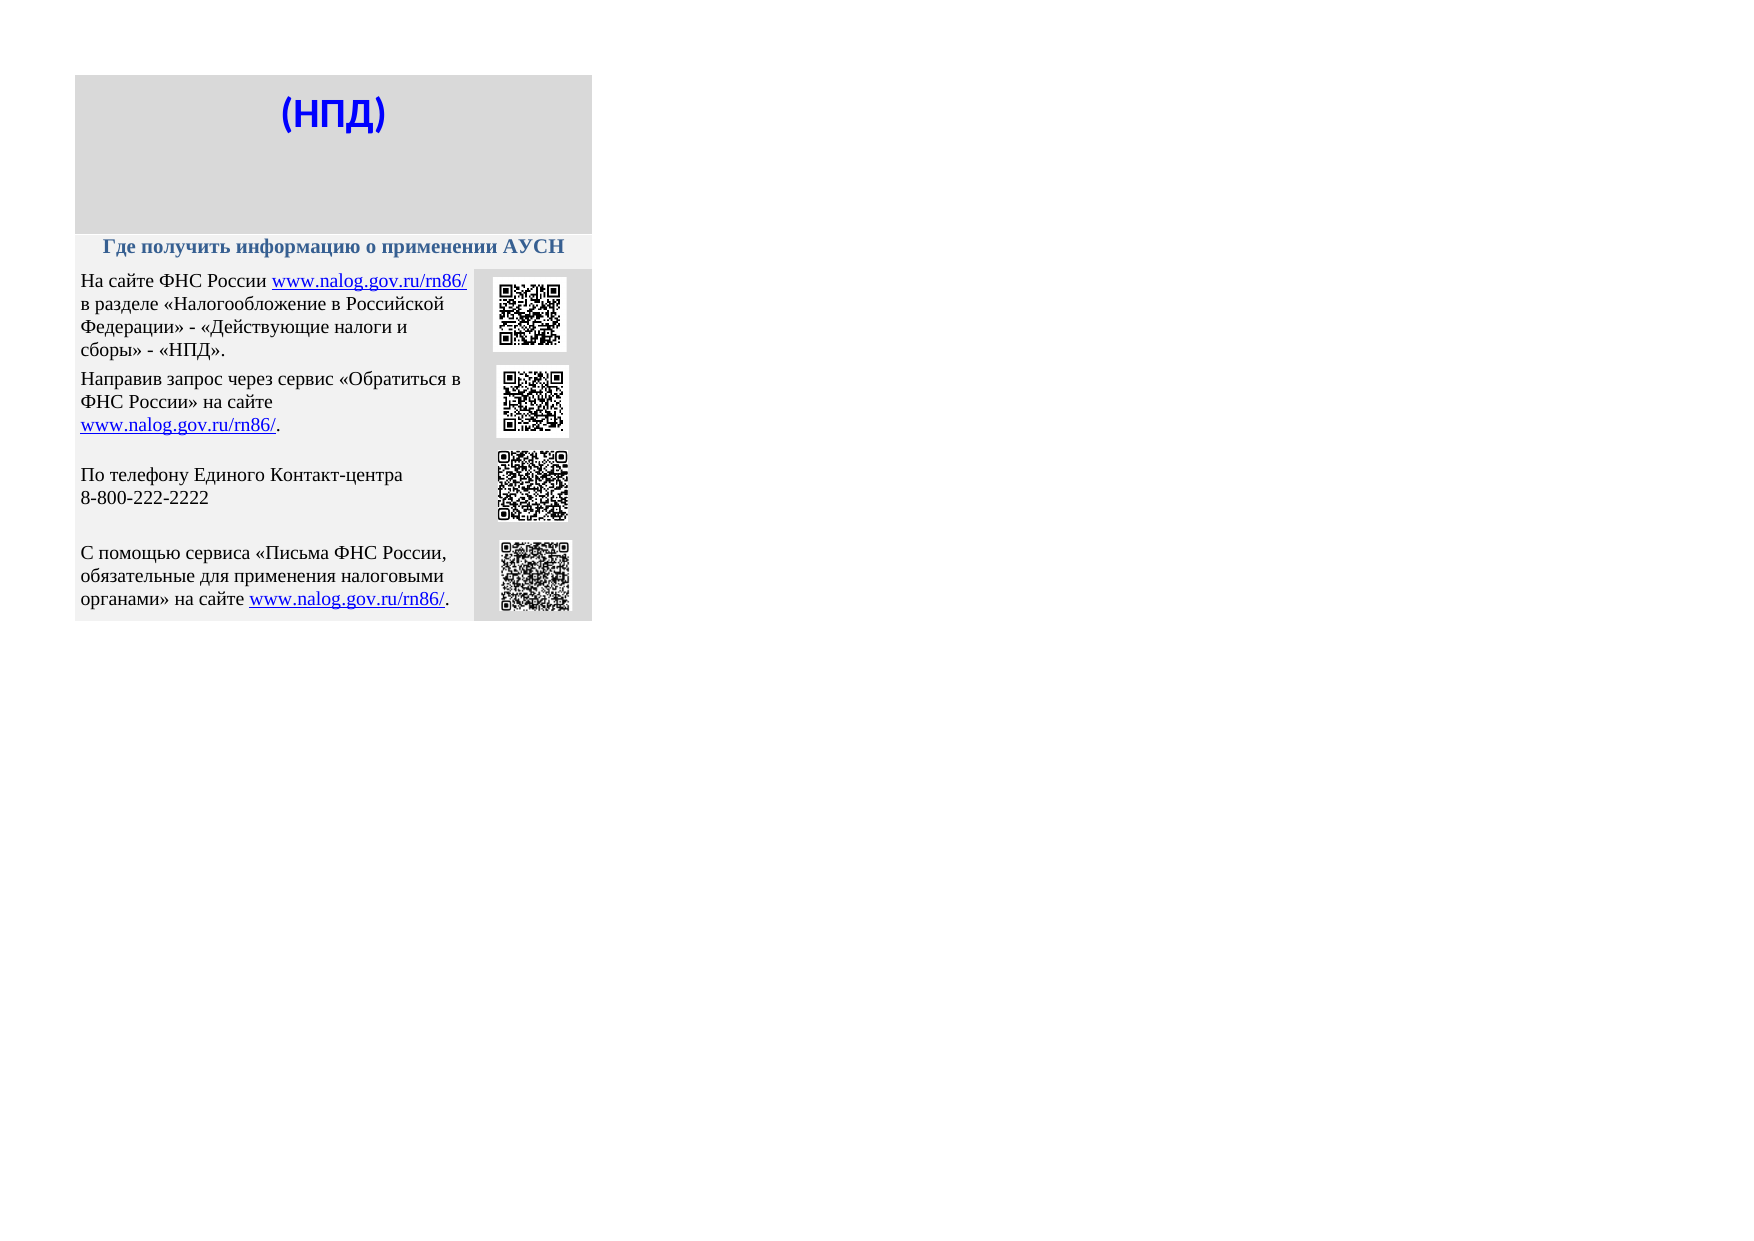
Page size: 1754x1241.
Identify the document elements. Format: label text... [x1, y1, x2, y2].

table_cell СПЕЦИАЛЬНЫЙ НАЛОГОВЫЙ РЕЖИМ «НАЛОГ НА ПРОФЕССИОНАЛЬНЫЙ ДОХОД» (НПД) [75, 75, 592, 234]
table_cell [474, 442, 592, 530]
table_cell [474, 360, 592, 442]
table_cell [474, 269, 592, 360]
table_cell [474, 530, 592, 621]
picture [492, 277, 567, 352]
picture [497, 450, 568, 522]
table_cell По телефону Единого Контакт-центра 8-800-222-2222 [75, 442, 474, 530]
picture [496, 365, 570, 438]
table_cell С помощью сервиса «Письма ФНС России, обязательные для применения налоговыми органами» на сайте www.nalog.gov.ru/rn86/. [75, 530, 474, 621]
table_cell Где получить информацию о применении АУСН [75, 235, 592, 269]
table_cell Направив запрос через сервис «Обратиться в ФНС России» на сайте www.nalog.gov.ru/rn86/. [75, 360, 474, 442]
picture [499, 540, 573, 611]
table_cell На сайте ФНС России www.nalog.gov.ru/rn86/ в разделе «Налогообложение в Российской Федерации» - «Действующие налоги и сборы» - «НПД». [75, 269, 474, 360]
